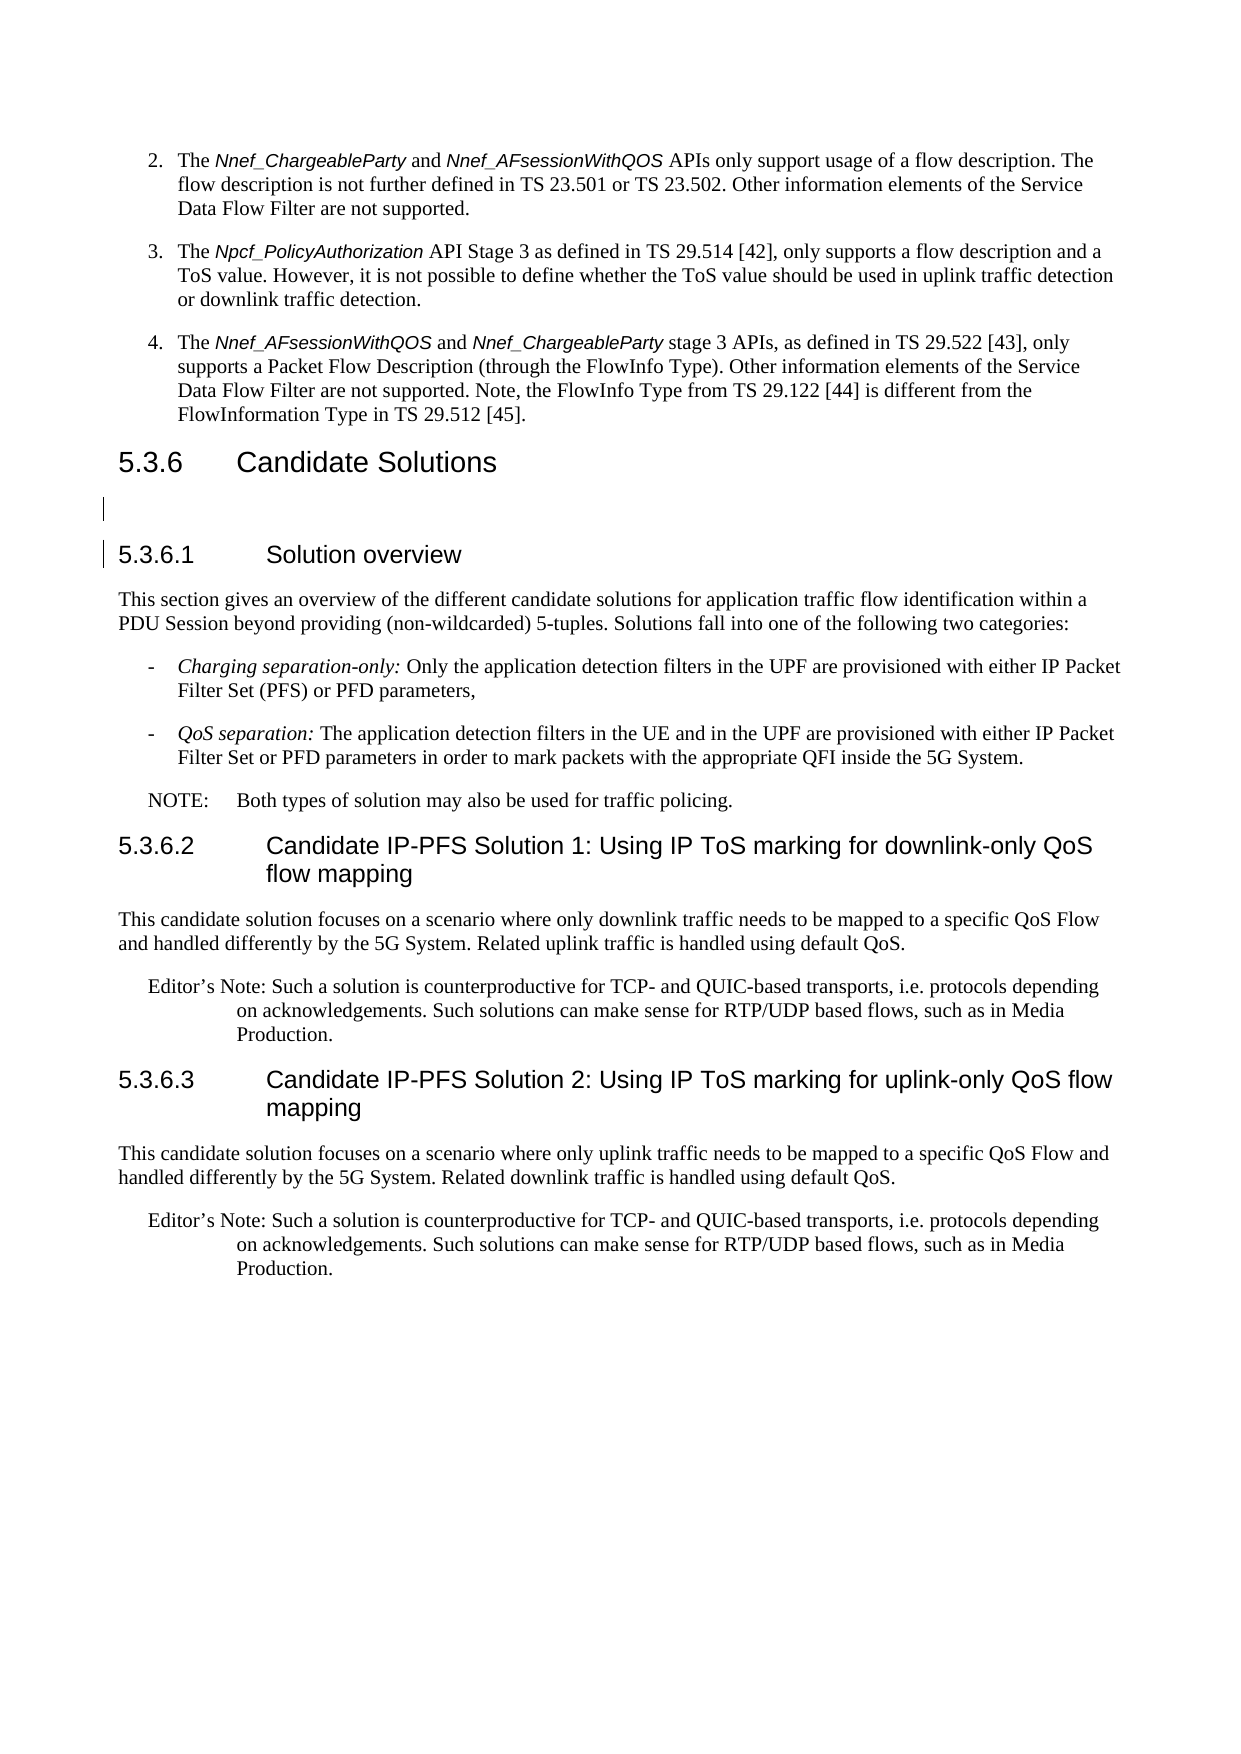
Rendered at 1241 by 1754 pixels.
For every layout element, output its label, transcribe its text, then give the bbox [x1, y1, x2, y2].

text Editor’s Note: Such a solution is counterproductive for TCP- and QUIC-based transports, i.e. protocols depending on acknowledgements. Such solutions can make sense for RTP/UDP based flows, such as in Media Production. [148, 1208, 1122, 1280]
subtitle 5.3.6 Candidate Solutions [118, 444, 1122, 478]
subtitle 5.3.6.2 Candidate IP-PFS Solution 1: Using IP ToS marking for downlink-only QoS flow mapping [118, 831, 1122, 888]
text 4. The Nnef_AFsessionWithQOS and Nnef_ChargeableParty stage 3 APIs, as defined in TS 29.522 [43], only supports a Packet Flow Description (through the FlowInfo Type). Other information elements of the Service Data Flow Filter are not supported. Note, the FlowInfo Type from TS 29.122 [44] is different from the FlowInformation Type in TS 29.512 [45]. [148, 329, 1122, 426]
text 2. The Nnef_ChargeableParty and Nnef_AFsessionWithQOS APIs only support usage of a flow description. The flow description is not further defined in TS 23.501 or TS 23.502. Other information elements of the Service Data Flow Filter are not supported. [148, 148, 1122, 220]
subtitle 5.3.6.3 Candidate IP-PFS Solution 2: Using IP ToS marking for uplink-only QoS flow mapping [118, 1065, 1122, 1122]
text Editor’s Note: Such a solution is counterproductive for TCP- and QUIC-based transports, i.e. protocols depending on acknowledgements. Such solutions can make sense for RTP/UDP based flows, such as in Media Production. [148, 974, 1122, 1046]
text - QoS separation: The application detection filters in the UE and in the UPF are provisioned with either IP Packet Filter Set or PFD parameters in order to mark packets with the appropriate QFI inside the 5G System. [148, 721, 1122, 769]
text 3. The Npcf_PolicyAuthorization API Stage 3 as defined in TS 29.514 [42], only supports a flow description and a ToS value. However, it is not possible to define whether the ToS value should be used in uplink traffic detection or downlink traffic detection. [148, 239, 1122, 311]
text NOTE: Both types of solution may also be used for traffic policing. [148, 788, 1122, 812]
text - Charging separation-only: Only the application detection filters in the UPF are provisioned with either IP Packet Filter Set (PFS) or PFD parameters, [148, 654, 1122, 702]
text This candidate solution focuses on a scenario where only downlink traffic needs to be mapped to a specific QoS Flow and handled differently by the 5G System. Related uplink traffic is handled using default QoS. [118, 907, 1122, 955]
text This candidate solution focuses on a scenario where only uplink traffic needs to be mapped to a specific QoS Flow and handled differently by the 5G System. Related downlink traffic is handled using default QoS. [118, 1141, 1122, 1189]
subtitle 5.3.6.1 Solution overview [118, 540, 1122, 568]
text This section gives an overview of the different candidate solutions for application traffic flow identification within a PDU Session beyond providing (non-wildcarded) 5-tuples. Solutions fall into one of the following two categories: [118, 587, 1122, 635]
